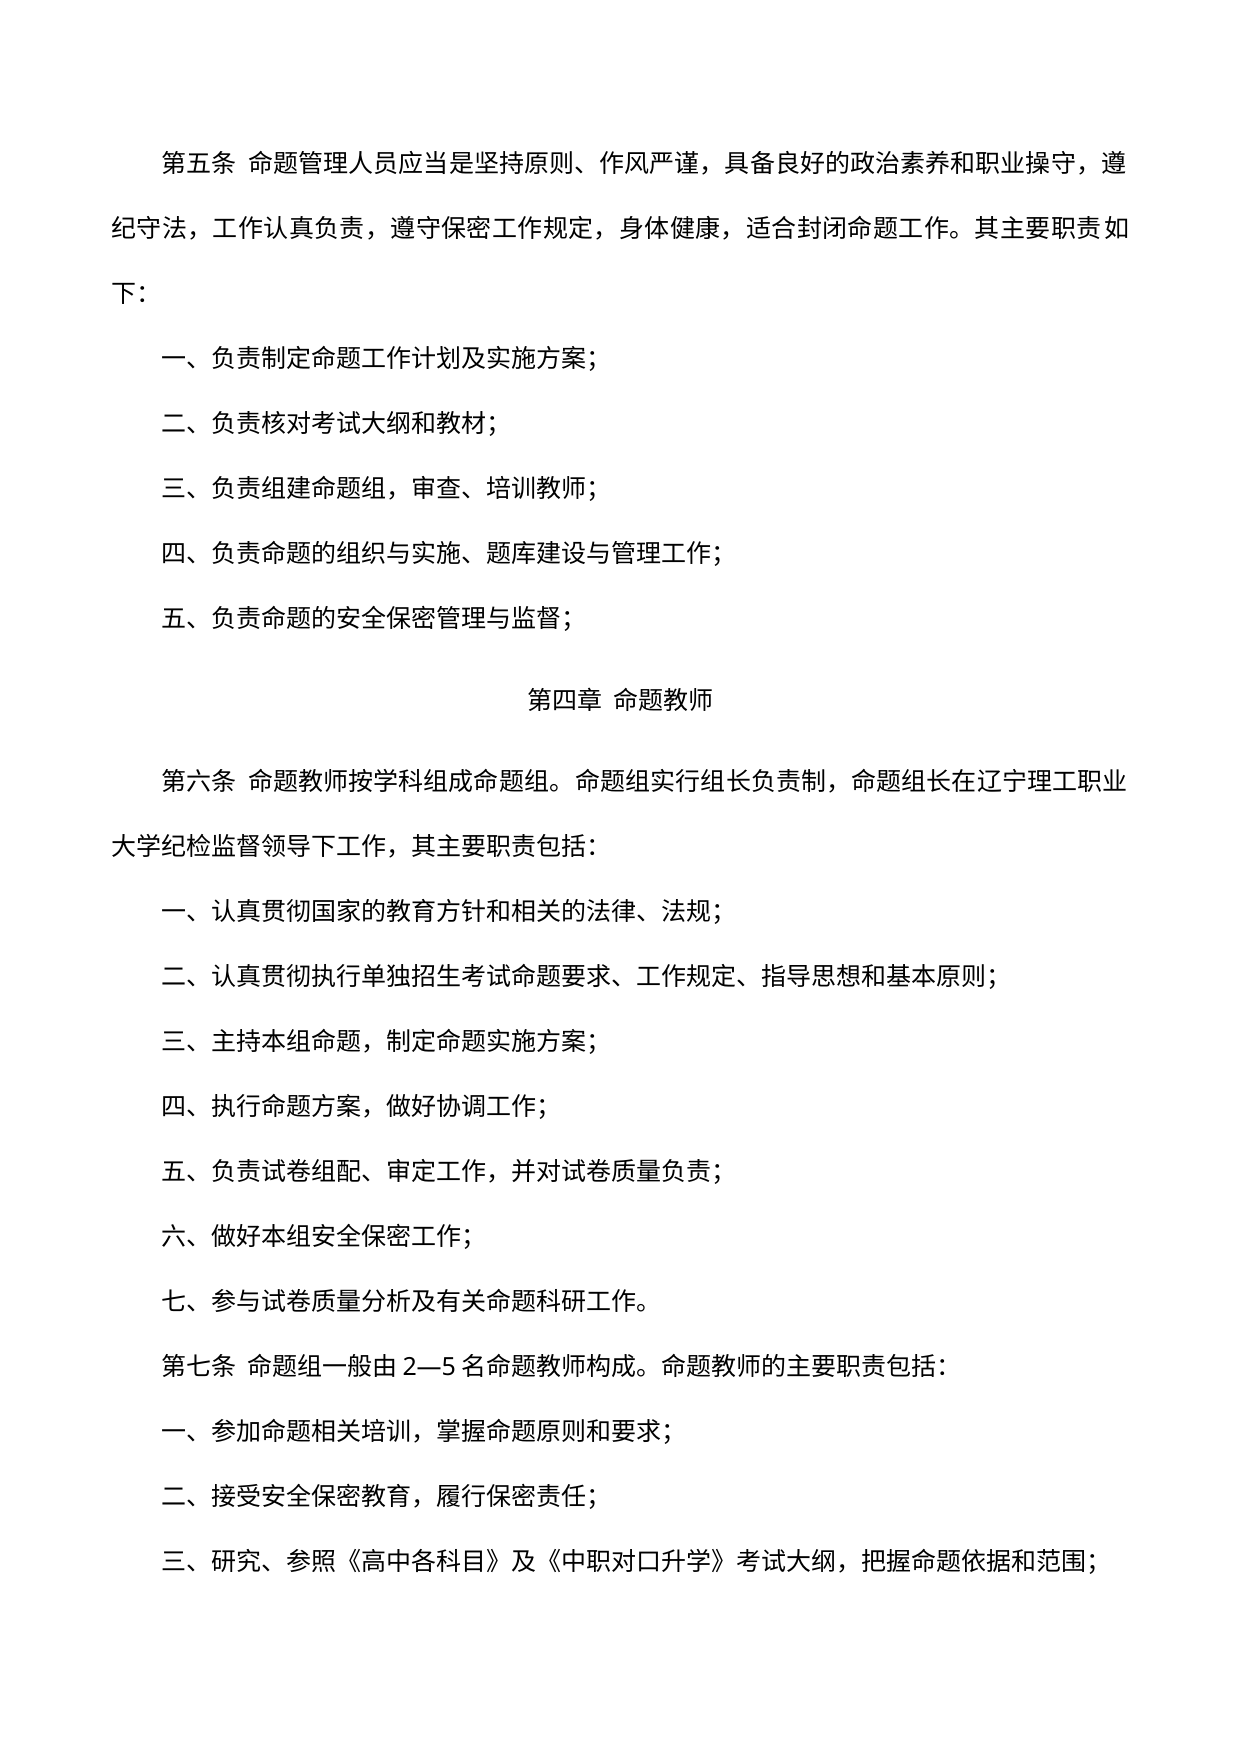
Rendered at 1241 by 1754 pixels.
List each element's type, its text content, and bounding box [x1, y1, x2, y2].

text 第七条 命题组一般由2—5名命题教师构成。命题教师的主要职责包括： [111, 1332, 1129, 1397]
text 一、参加命题相关培训，掌握命题原则和要求； [111, 1397, 1129, 1462]
text 二、负责核对考试大纲和教材； [111, 389, 1129, 454]
text 三、主持本组命题，制定命题实施方案； [111, 1007, 1129, 1072]
text 第五条 命题管理人员应当是坚持原则、作风严谨，具备良好的政治素养和职业操守，遵纪守法，工作认真负责，遵守保密工作规定，身体健康，适合封闭命题工作。其主要职责如下： [111, 129, 1129, 324]
text 一、负责制定命题工作计划及实施方案； [111, 324, 1129, 389]
text 六、做好本组安全保密工作； [111, 1202, 1129, 1267]
text 五、负责命题的安全保密管理与监督； [111, 584, 1129, 649]
text 第六条 命题教师按学科组成命题组。命题组实行组长负责制，命题组长在辽宁理工职业大学纪检监督领导下工作，其主要职责包括： [111, 747, 1129, 877]
text 二、认真贯彻执行单独招生考试命题要求、工作规定、指导思想和基本原则； [111, 942, 1129, 1007]
text 一、认真贯彻国家的教育方针和相关的法律、法规； [111, 877, 1129, 942]
text 四、执行命题方案，做好协调工作； [111, 1072, 1129, 1137]
text 第四章 命题教师 [111, 666, 1129, 731]
text 四、负责命题的组织与实施、题库建设与管理工作； [111, 519, 1129, 584]
text 三、研究、参照《高中各科目》及《中职对口升学》考试大纲，把握命题依据和范围； [111, 1527, 1129, 1592]
text 二、接受安全保密教育，履行保密责任； [111, 1462, 1129, 1527]
text 五、负责试卷组配、审定工作，并对试卷质量负责； [111, 1137, 1129, 1202]
text 三、负责组建命题组，审查、培训教师； [111, 454, 1129, 519]
text 七、参与试卷质量分析及有关命题科研工作。 [111, 1267, 1129, 1332]
